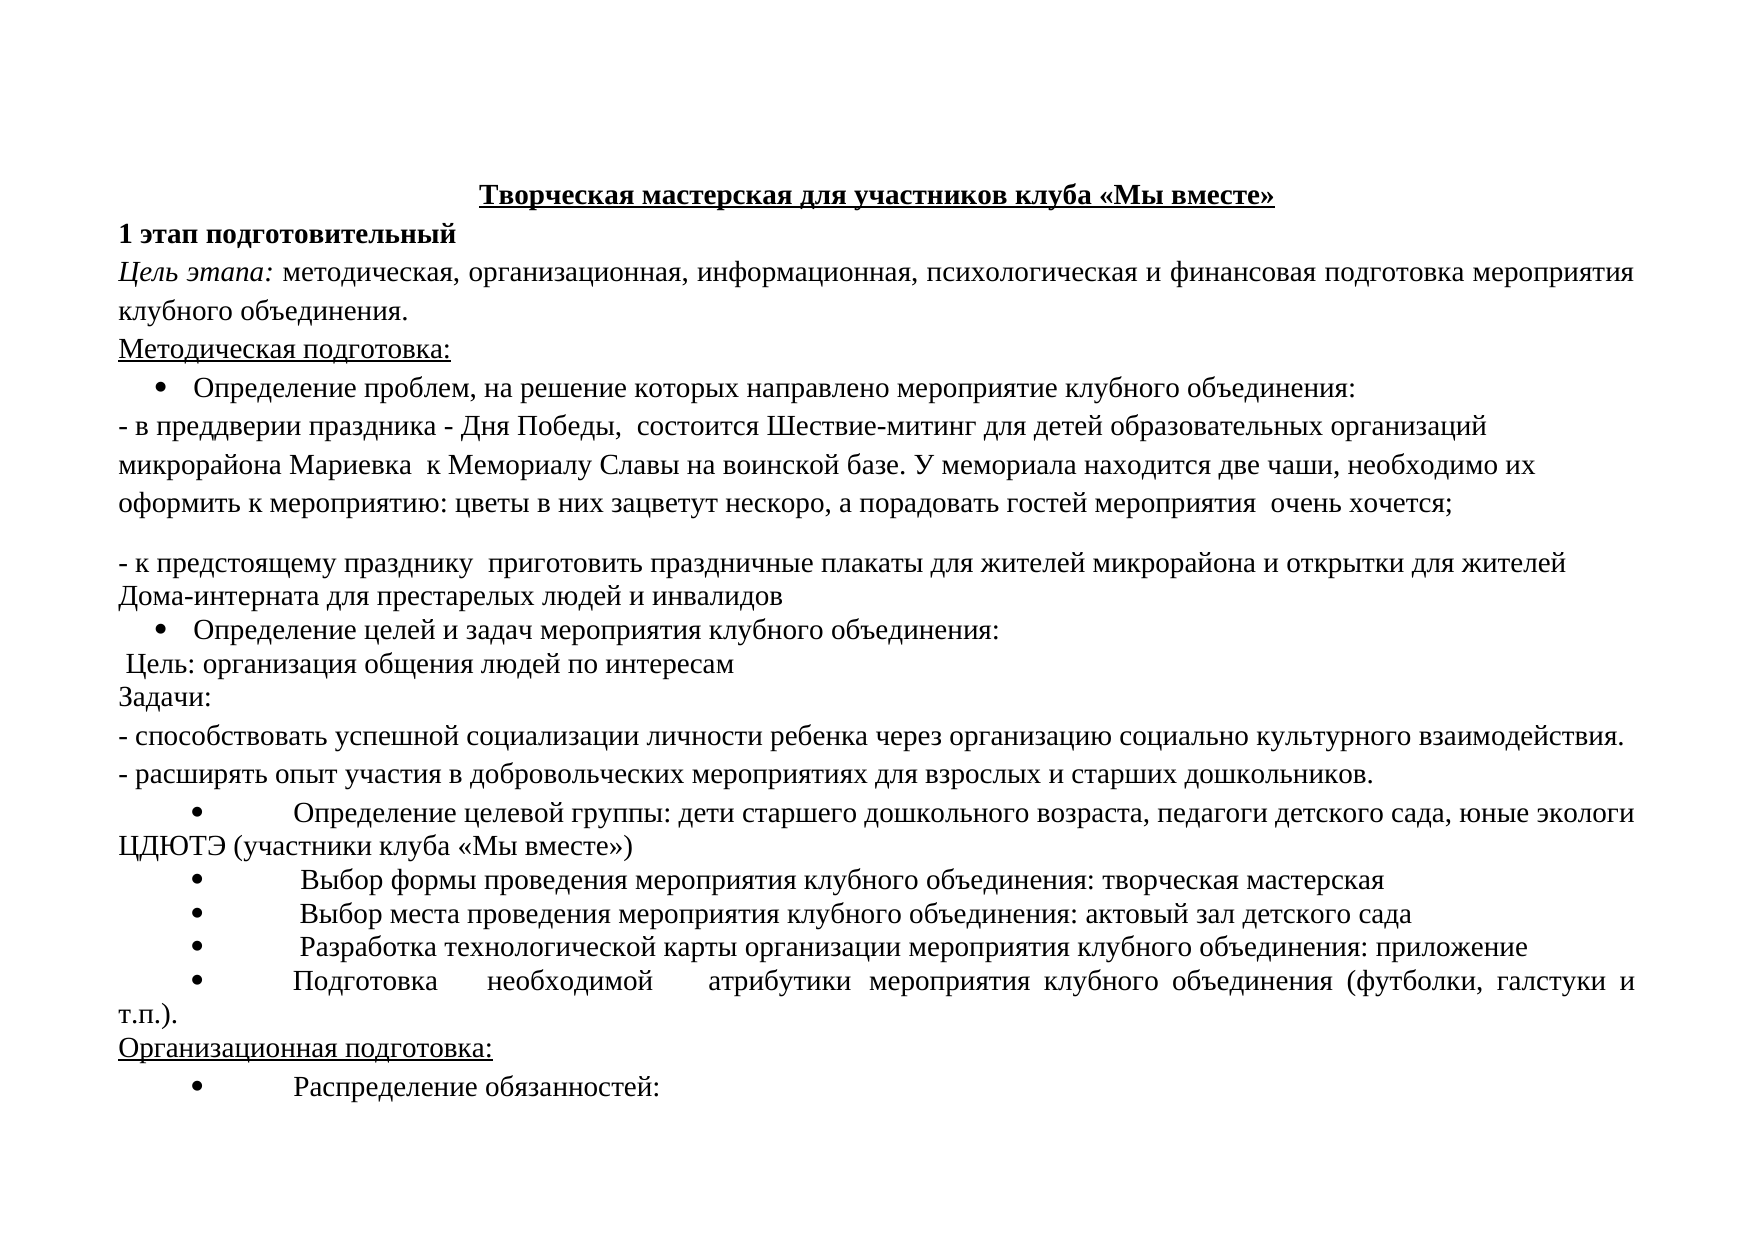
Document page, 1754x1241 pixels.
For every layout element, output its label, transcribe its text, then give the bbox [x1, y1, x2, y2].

text 1 этап подготовительный [118, 216, 1636, 249]
text - в преддверии праздника - Дня Победы, состоится Шествие-митинг для детей образовательных организаций микрорайона Мариевка к Мемориалу Славы на воинской базе. У мемориала находится две чаши, необходимо их оформить к мероприятию: цветы в них зацветут нескоро, а порадовать гостей мероприятия очень хочется; [118, 408, 1636, 519]
list Определение целей и задач мероприятия клубного объединения: [156, 612, 1636, 646]
list Подготовка необходимой атрибутики мероприятия клубного объединения (футболки, галстуки и т.п.). [118, 963, 1636, 1030]
list Определение проблем, на решение которых направлено мероприятие клубного объединения: [156, 370, 1636, 403]
list Распределение обязанностей: [118, 1069, 1636, 1102]
text Методическая подготовка: [118, 331, 1636, 365]
text Цель: организация общения людей по интересам [118, 646, 1636, 679]
text Задачи: [118, 679, 1636, 713]
text - расширять опыт участия в добровольческих мероприятиях для взрослых и старших дошкольников. [118, 756, 1636, 790]
list Определение целевой группы: дети старшего дошкольного возраста, педагоги детского сада, юные экологи ЦДЮТЭ (участники клуба «Мы вместе») [118, 795, 1636, 862]
list Разработка технологической карты организации мероприятия клубного объединения: приложение [118, 929, 1636, 963]
list Выбор места проведения мероприятия клубного объединения: актовый зал детского сада [118, 896, 1636, 929]
text Организационная подготовка: [118, 1030, 1636, 1064]
text Цель этапа: методическая, организационная, информационная, психологическая и финансовая подготовка мероприятия клубного объединения. [118, 254, 1636, 326]
text - к предстоящему празднику приготовить праздничные плакаты для жителей микрорайона и открытки для жителей Дома-интерната для престарелых людей и инвалидов [118, 545, 1636, 612]
list Выбор формы проведения мероприятия клубного объединения: творческая мастерская [118, 862, 1636, 896]
text Творческая мастерская для участников клуба «Мы вместе» [118, 177, 1636, 211]
text - способствовать успешной социализации личности ребенка через организацию социально культурного взаимодействия. [118, 718, 1636, 751]
